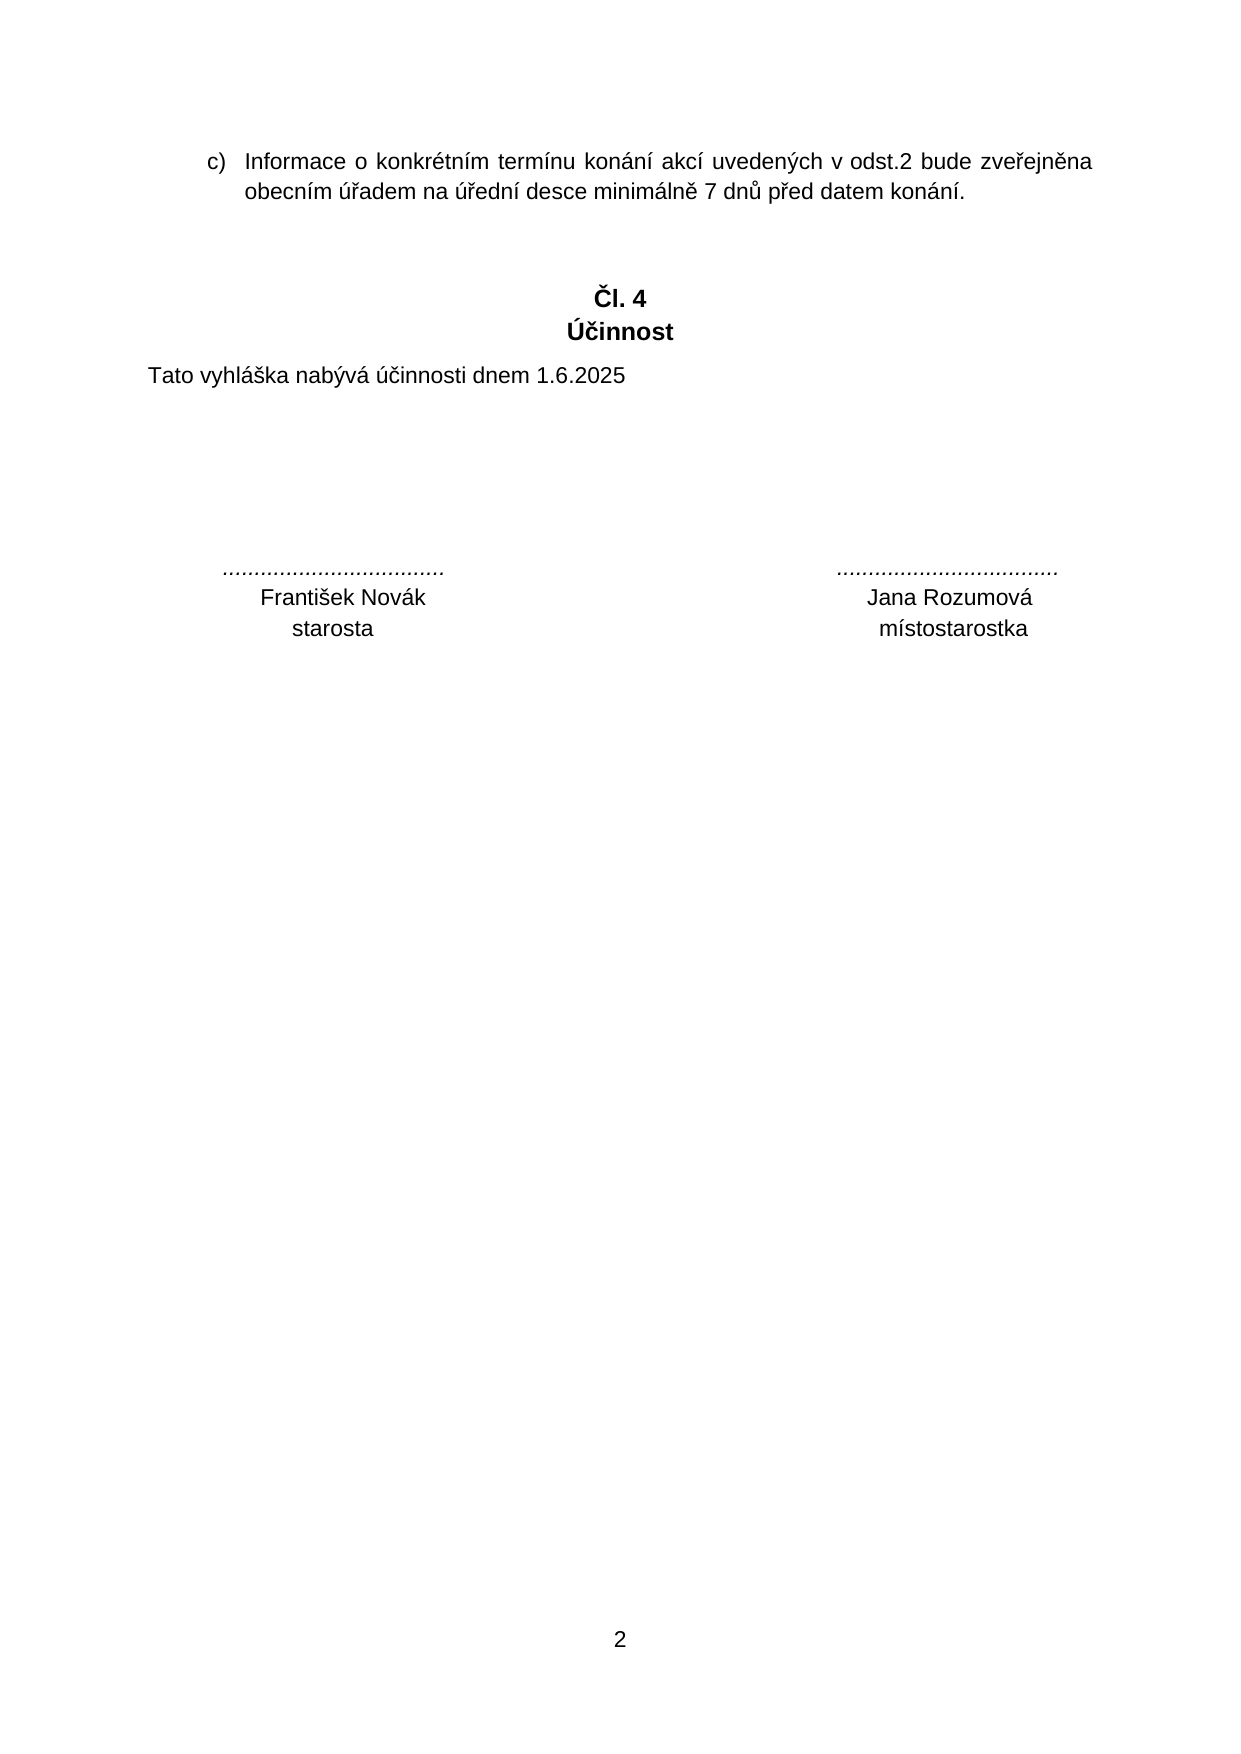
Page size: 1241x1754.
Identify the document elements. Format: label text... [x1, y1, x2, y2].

text Tato vyhláška nabývá účinnosti dnem 1.6.2025 [148, 362, 1092, 389]
text starosta místostarostka [148, 614, 1092, 641]
text Čl. 4 [148, 284, 1092, 313]
text ................................... ................................... [148, 554, 1092, 580]
text Účinnost [148, 317, 1092, 346]
text František Novák Jana Rozumová [148, 584, 1092, 611]
list Informace o konkrétním termínu konání akcí uvedených v odst.2 bude zveřejněna obecním úřadem na úřední desce minimálně 7 dnů před datem konání. [207, 148, 1092, 204]
